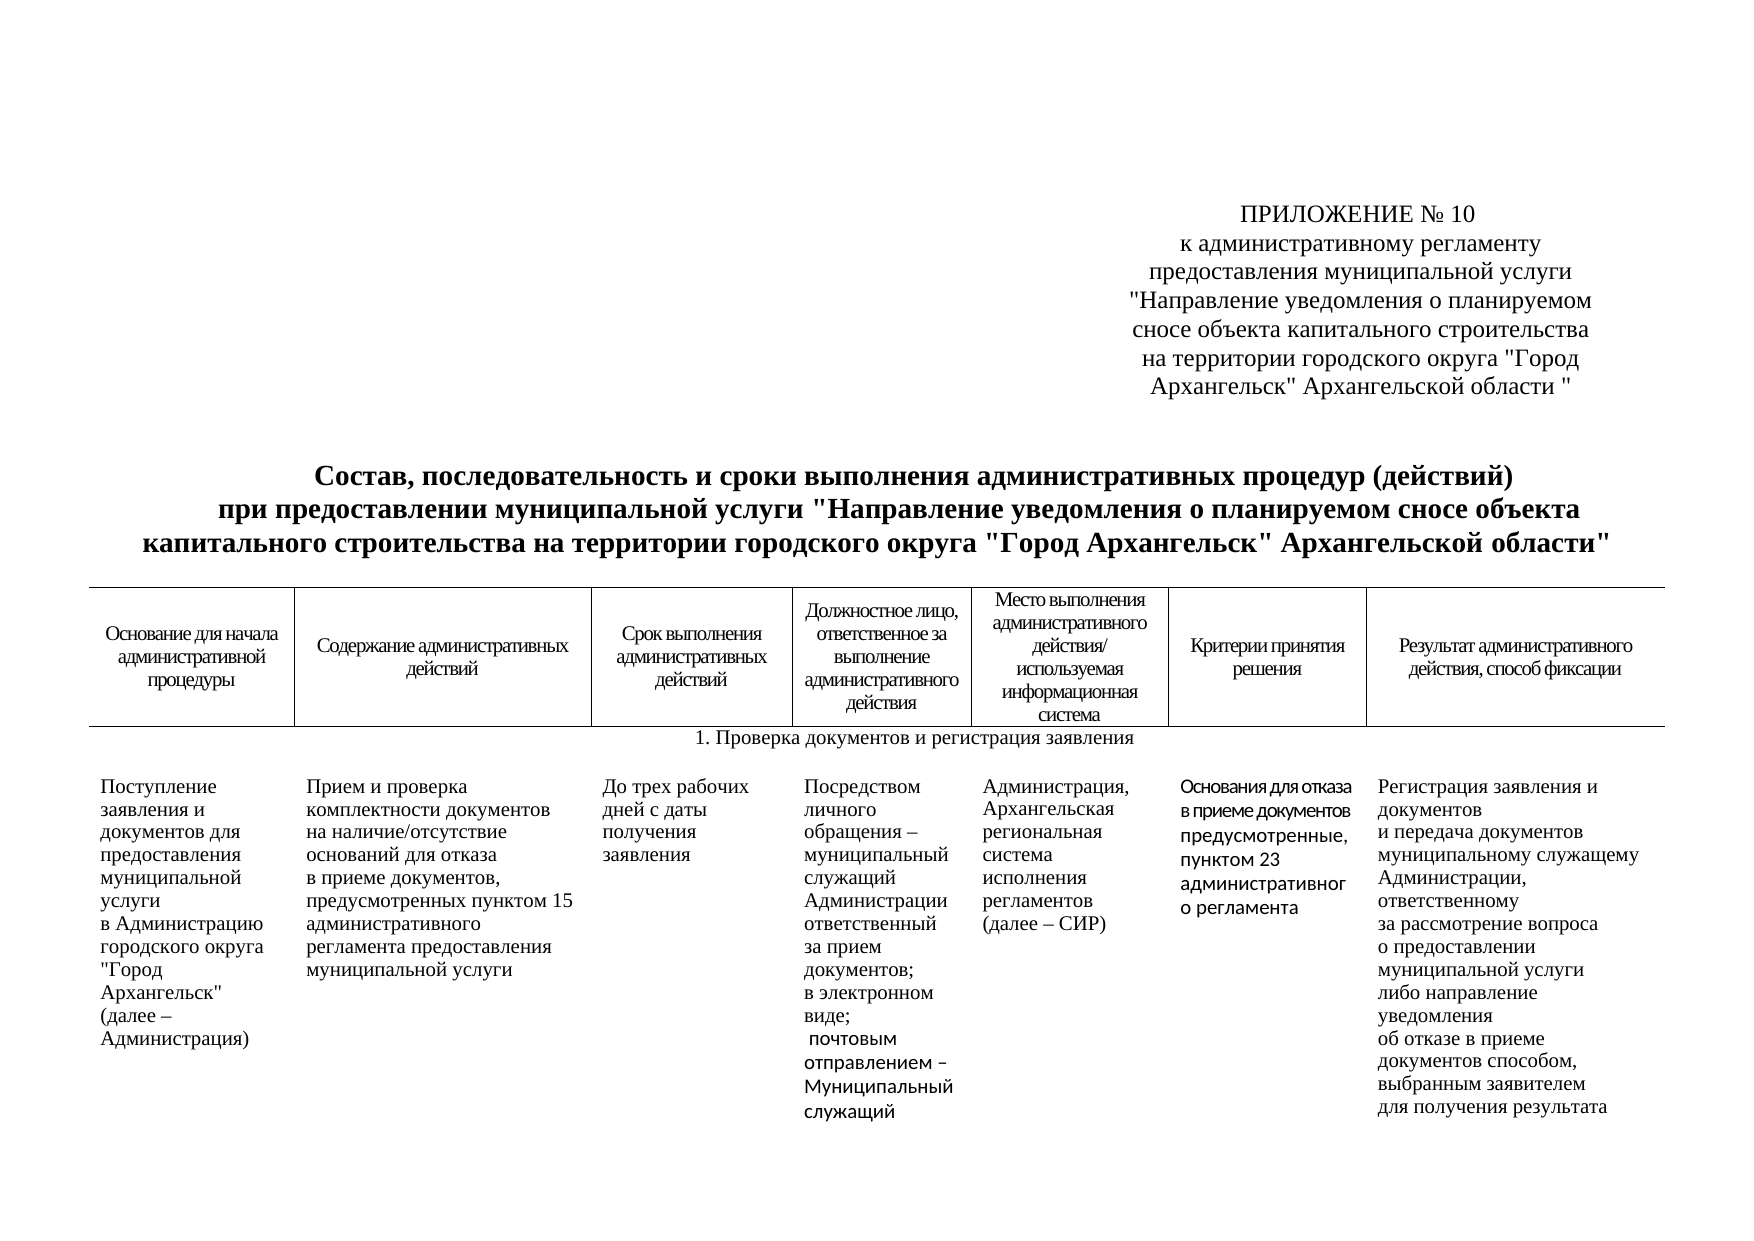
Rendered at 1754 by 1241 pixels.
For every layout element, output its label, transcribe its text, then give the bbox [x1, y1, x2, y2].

text к административному регламенту предоставления муниципальной услуги "Направление уведомления о планируемом сносе объекта капитального строительства на территории городского округа "Город Архангельск" Архангельской области " [1122, 228, 1599, 400]
table_header Содержание административных действий [295, 588, 591, 726]
table_cell Администрация, Архангельская региональная система исполнения регламентов (далее – СИР) [971, 775, 1169, 1123]
table_header Критерии принятия решения [1169, 588, 1366, 726]
table_header Срок выполнения административных действий [592, 588, 792, 726]
text ПРИЛОЖЕНИЕ № 10 [1122, 199, 1593, 228]
text Состав, последовательность и сроки выполнения административных процедур (действий) [118, 458, 1636, 491]
table_header Основание для начала административной процедуры [89, 588, 294, 726]
table_header Должностное лицо, ответственное за выполнение административного действия [793, 588, 971, 726]
table_cell Основания для отказа в приеме документов предусмотренные, пунктом 23 административного регламента [1169, 775, 1366, 1123]
table_cell До трех рабочих дней с даты получения заявления [591, 775, 793, 1123]
text при предоставлении муниципальной услуги "Направление уведомления о планируемом сносе объекта капитального строительства на территории городского округа "Город Архангельск" Архангельской области" [118, 491, 1636, 558]
table_header Результат административного действия, способ фиксации [1367, 588, 1665, 726]
table_cell 1. Проверка документов и регистрация заявления [89, 727, 1665, 775]
table_header Место выполнения административного действия/ используемая информационная система [972, 588, 1168, 726]
